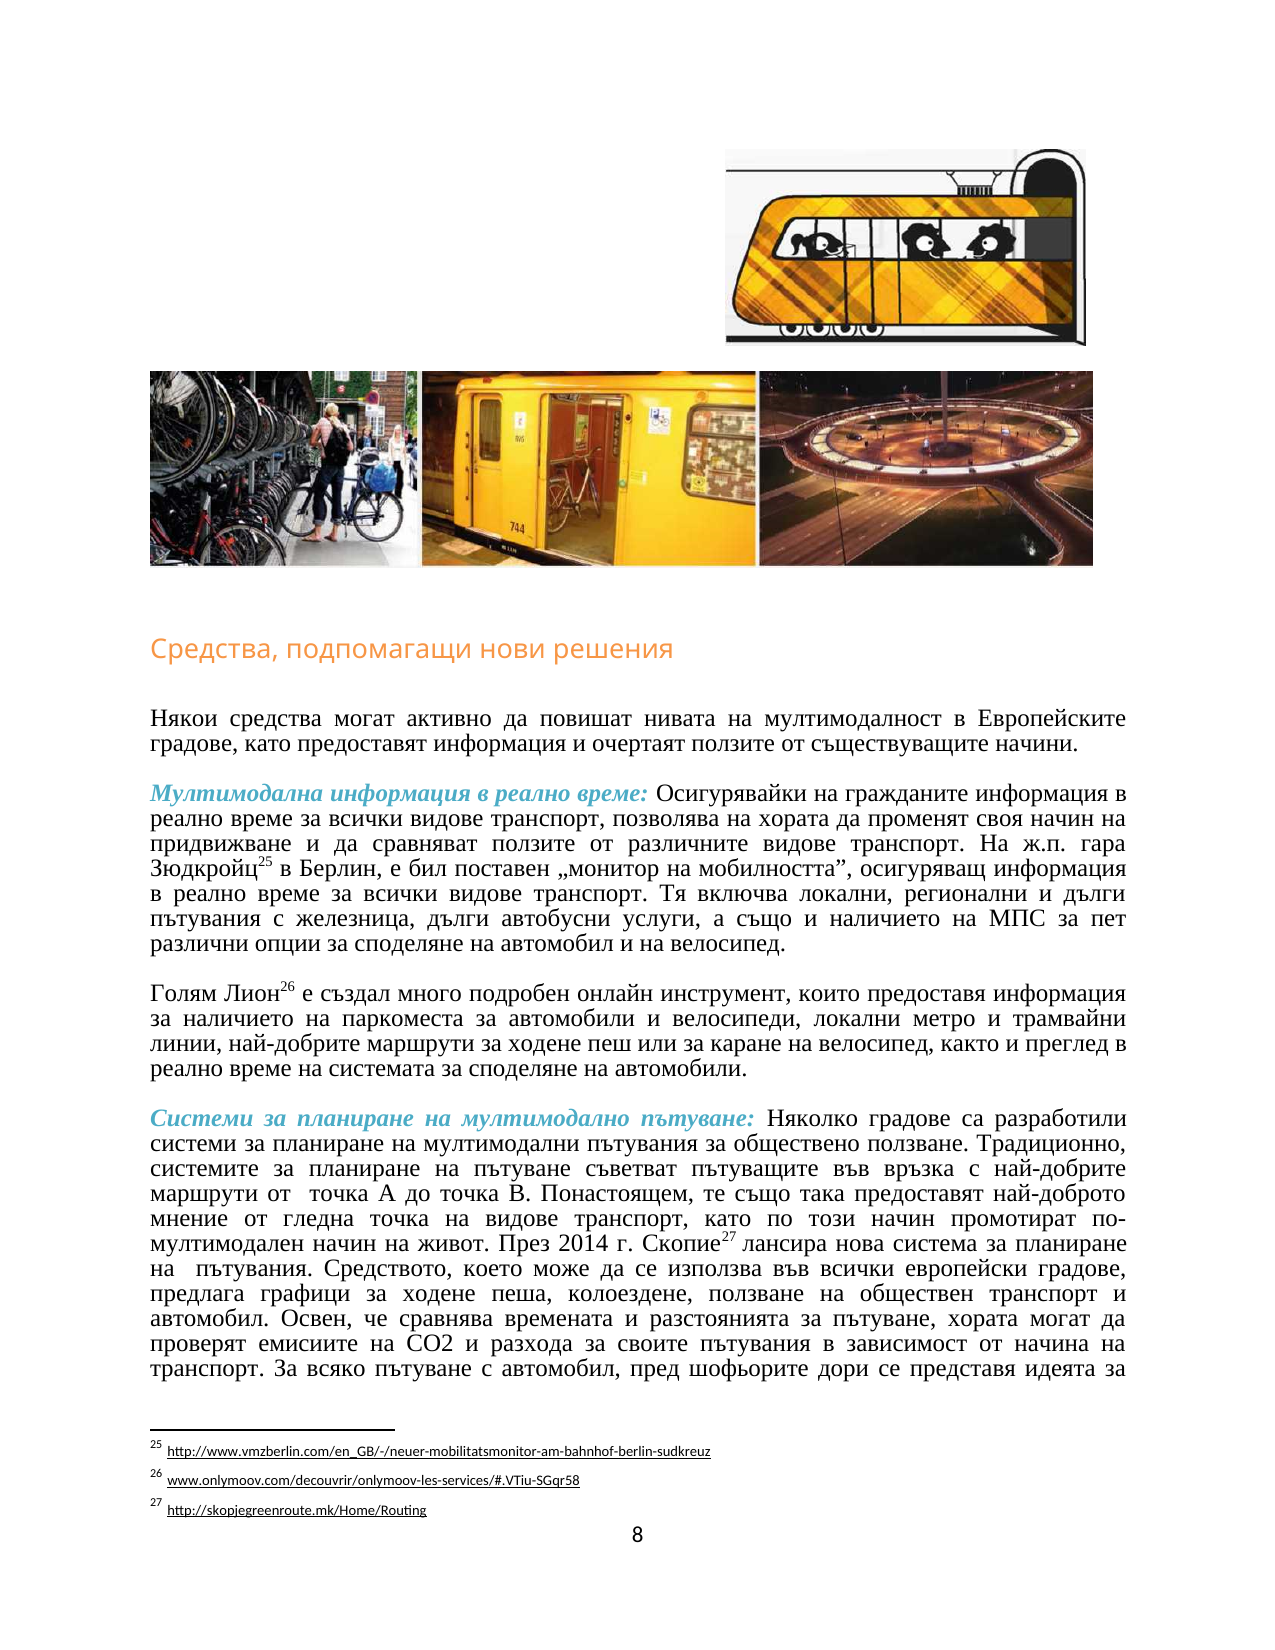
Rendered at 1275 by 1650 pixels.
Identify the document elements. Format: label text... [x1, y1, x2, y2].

text Голям Лион е създал много подробен онлайн инструмент, които предоставя информация за наличието на паркоместа за автомобили и велосипеди, локални метро и трамвайни линии, най-добрите маршрути за ходене пеш или за каране на велосипед, както и преглед в реално време на системата за споделяне на автомобили. [150, 981, 1127, 1081]
text Средства, подпомагащи нови решения [150, 639, 1056, 664]
text Някои средства могат активно да повишат нивата на мултимодалност в Европейските градове, като предоставят информация и очертаят ползите от съществуващите начини. [150, 706, 1127, 756]
picture [150, 371, 1093, 568]
picture [725, 149, 1086, 346]
text Мултимодална информация в реално време: Осигурявайки на гражданите информация в реално време за всички видове транспорт, позволява на хората да променят своя начин на придвижване и да сравняват ползите от различните видове транспорт. На ж.п. гара Зюдкройц в Берлин, е бил поставен „монитор на мобилността”, осигуряващ информация в реално време за всички видове транспорт. Тя включва локални, регионални и дълги пътувания с железница, дълги автобусни услуги, а също и наличието на МПС за пет различни опции за споделяне на автомобил и на велосипед. [150, 781, 1127, 956]
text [150, 1106, 1127, 1381]
